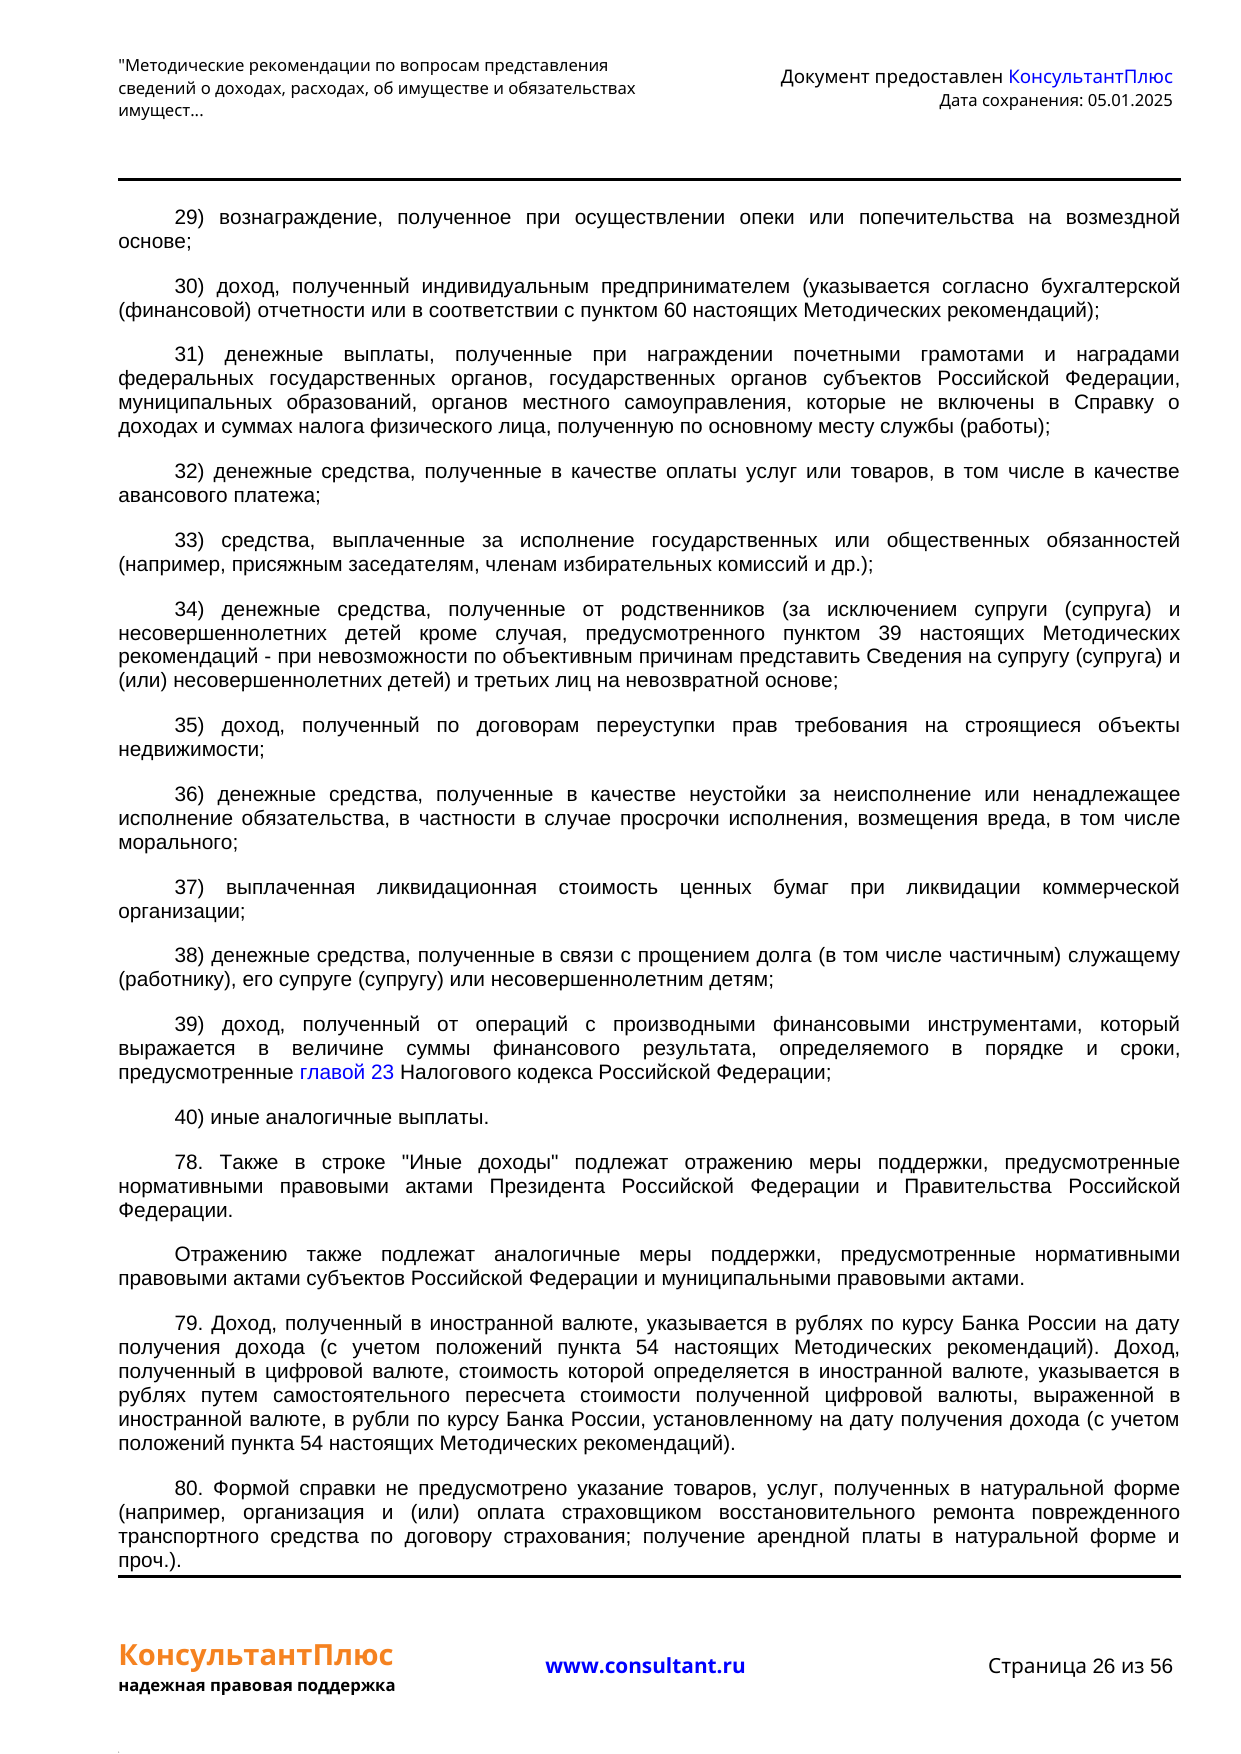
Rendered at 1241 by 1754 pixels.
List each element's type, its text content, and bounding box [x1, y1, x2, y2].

text 39) доход, полученный от операций с производными финансовыми инструментами, который выражается в величине суммы финансового результата, определяемого в порядке и сроки, предусмотренные главой 23 Налогового кодекса Российской Федерации; [118, 1012, 1181, 1084]
text 36) денежные средства, полученные в качестве неустойки за неисполнение или ненадлежащее исполнение обязательства, в частности в случае просрочки исполнения, возмещения вреда, в том числе морального; [118, 782, 1181, 854]
text 38) денежные средства, полученные в связи с прощением долга (в том числе частичным) служащему (работнику), его супруге (супругу) или несовершеннолетним детям; [118, 943, 1181, 991]
text 78. Также в строке "Иные доходы" подлежат отражению меры поддержки, предусмотренные нормативными правовыми актами Президента Российской Федерации и Правительства Российской Федерации. [118, 1149, 1181, 1221]
text 31) денежные выплаты, полученные при награждении почетными грамотами и наградами федеральных государственных органов, государственных органов субъектов Российской Федерации, муниципальных образований, органов местного самоуправления, которые не включены в Справку о доходах и суммах налога физического лица, полученную по основному месту службы (работы); [118, 342, 1181, 438]
text 33) средства, выплаченные за исполнение государственных или общественных обязанностей (например, присяжным заседателям, членам избирательных комиссий и др.); [118, 528, 1181, 576]
text 35) доход, полученный по договорам переуступки прав требования на строящиеся объекты недвижимости; [118, 713, 1181, 761]
text 30) доход, полученный индивидуальным предпринимателем (указывается согласно бухгалтерской (финансовой) отчетности или в соответствии с пунктом 60 настоящих Методических рекомендаций); [118, 273, 1181, 321]
text 79. Доход, полученный в иностранной валюте, указывается в рублях по курсу Банка России на дату получения дохода (с учетом положений пункта 54 настоящих Методических рекомендаций). Доход, полученный в цифровой валюте, стоимость которой определяется в иностранной валюте, указывается в рублях путем самостоятельного пересчета стоимости полученной цифровой валюты, выраженной в иностранной валюте, в рубли по курсу Банка России, установленному на дату получения дохода (с учетом положений пункта 54 настоящих Методических рекомендаций). [118, 1311, 1181, 1455]
text 40) иные аналогичные выплаты. [118, 1105, 1181, 1129]
text Отражению также подлежат аналогичные меры поддержки, предусмотренные нормативными правовыми актами субъектов Российской Федерации и муниципальными правовыми актами. [118, 1242, 1181, 1290]
text 80. Формой справки не предусмотрено указание товаров, услуг, полученных в натуральной форме (например, организация и (или) оплата страховщиком восстановительного ремонта поврежденного транспортного средства по договору страхования; получение арендной платы в натуральной форме и проч.). [118, 1476, 1181, 1571]
text 29) вознаграждение, полученное при осуществлении опеки или попечительства на возмездной основе; [118, 205, 1181, 253]
text 32) денежные средства, полученные в качестве оплаты услуг или товаров, в том числе в качестве авансового платежа; [118, 459, 1181, 507]
text 34) денежные средства, полученные от родственников (за исключением супруги (супруга) и несовершеннолетних детей кроме случая, предусмотренного пунктом 39 настоящих Методических рекомендаций - при невозможности по объективным причинам представить Сведения на супругу (супруга) и (или) несовершеннолетних детей) и третьих лиц на невозвратной основе; [118, 596, 1181, 692]
text 37) выплаченная ликвидационная стоимость ценных бумаг при ликвидации коммерческой организации; [118, 874, 1181, 922]
